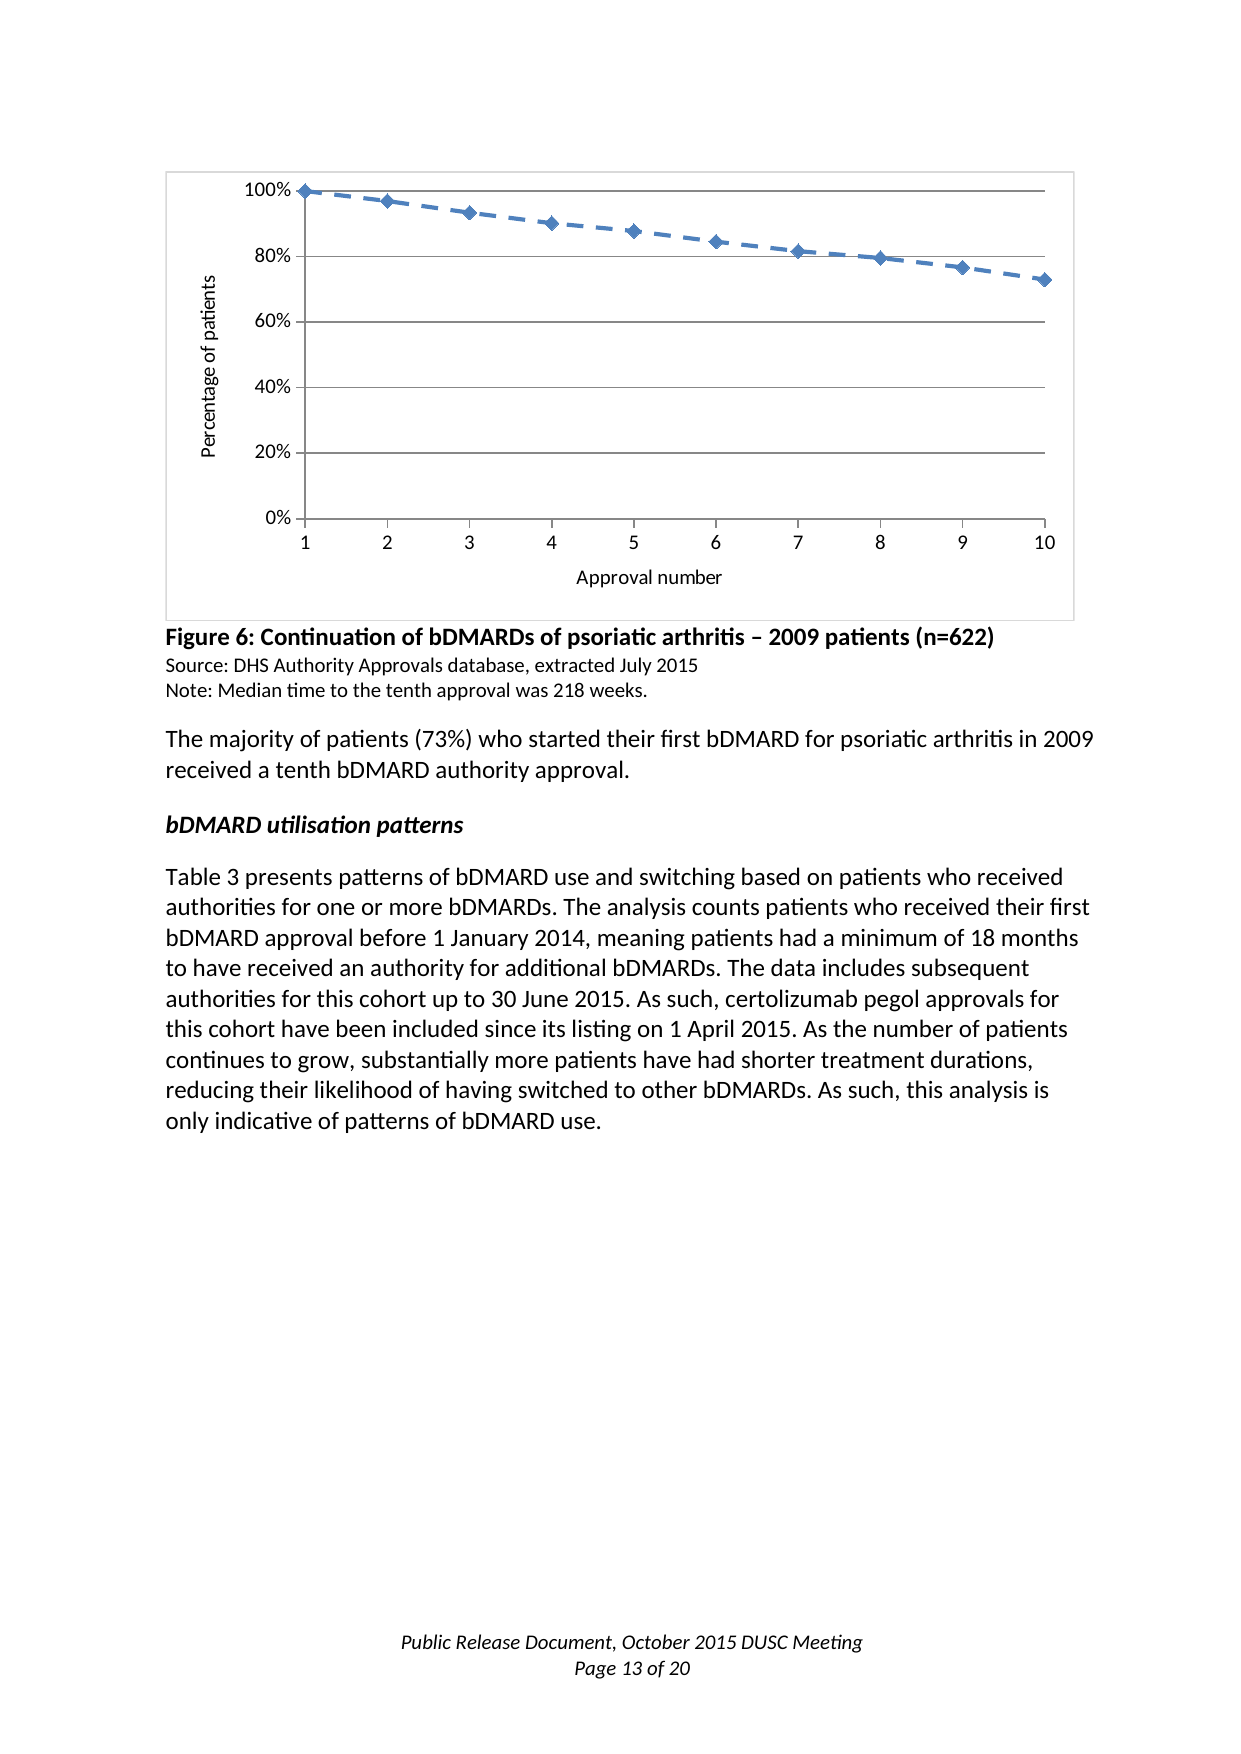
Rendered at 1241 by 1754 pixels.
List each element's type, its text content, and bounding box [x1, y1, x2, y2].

text The majority of patients (73%) who started their first bDMARD for psoriatic arthritis in 2009 received a tenth bDMARD authority approval. [165, 723, 1098, 784]
subtitle bDMARD utilisation patterns [165, 809, 1098, 840]
text Figure 6: Continuation of bDMARDs of psoriatic arthritis – 2009 patients (n=622) Source: DHS Authority Approvals database, extracted July 2015 Note: Median time to the tenth approval was 218 weeks. [165, 171, 1098, 703]
text Table 3 presents patterns of bDMARD use and switching based on patients who received authorities for one or more bDMARDs. The analysis counts patients who received their first bDMARD approval before 1 January 2014, meaning patients had a minimum of 18 months to have received an authority for additional bDMARDs. The data includes subsequent authorities for this cohort up to 30 June 2015. As such, certolizumab pegol approvals for this cohort have been included since its listing on 1 April 2015. As the number of patients continues to grow, substantially more patients have had shorter treatment durations, reducing their likelihood of having switched to other bDMARDs. As such, this analysis is only indicative of patterns of bDMARD use. [165, 861, 1098, 1136]
